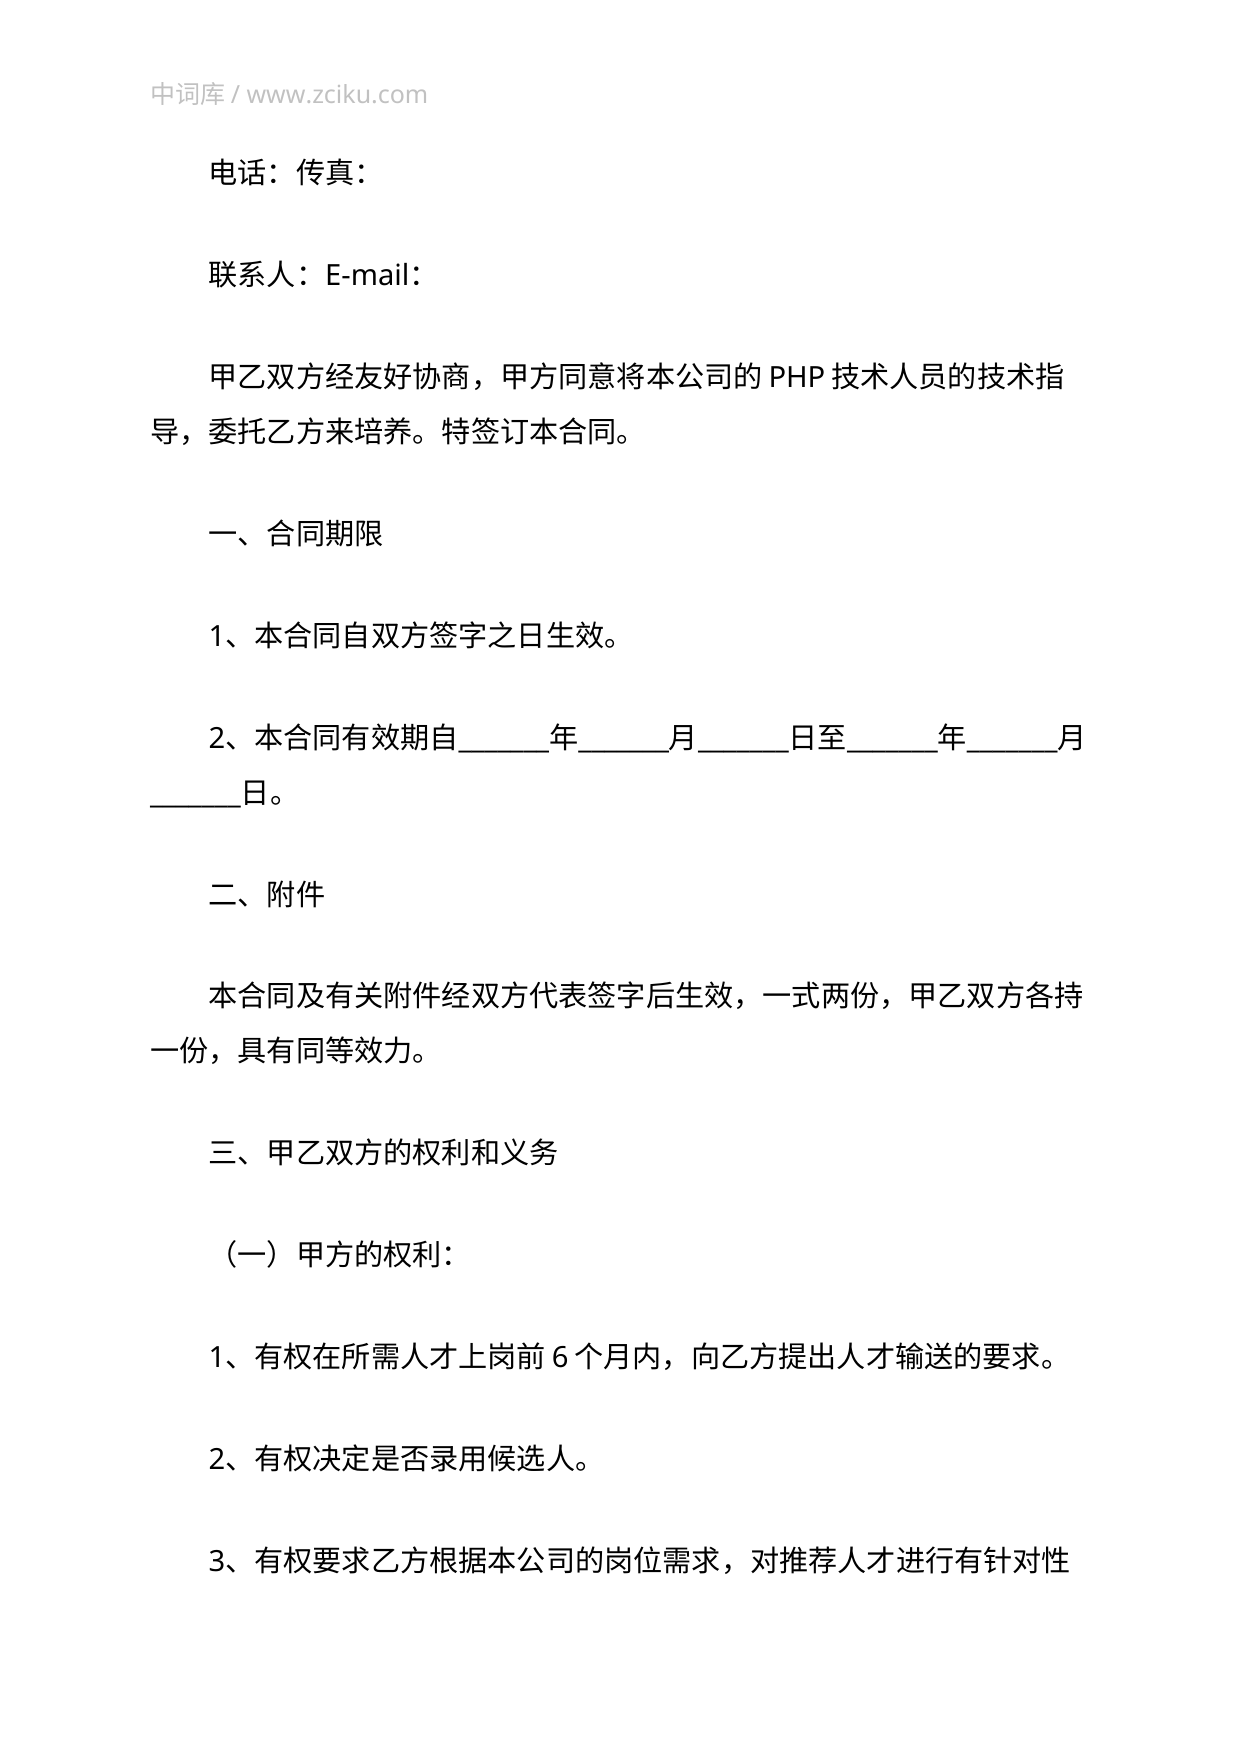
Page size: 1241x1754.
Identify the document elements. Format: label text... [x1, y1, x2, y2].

text 本合同及有关附件经双方代表签字后生效，一式两份，甲乙双方各持一份，具有同等效力。 [150, 973, 1090, 1070]
text 联系人：E-mail： [150, 252, 1090, 294]
text 2、有权决定是否录用候选人。 [150, 1435, 1090, 1478]
text 1、有权在所需人才上岗前6个月内，向乙方提出人才输送的要求。 [150, 1333, 1090, 1376]
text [150, 1537, 1090, 1579]
text 甲乙双方经友好协商，甲方同意将本公司的PHP技术人员的技术指导，委托乙方来培养。特签订本合同。 [150, 354, 1090, 451]
text 1、本合同自双方签字之日生效。 [150, 612, 1090, 655]
text （一）甲方的权利： [150, 1231, 1090, 1274]
text 三、甲乙双方的权利和义务 [150, 1130, 1090, 1172]
text 二、附件 [150, 871, 1090, 913]
text 一、合同期限 [150, 511, 1090, 553]
text 电话：传真： [150, 150, 1090, 192]
text 2、本合同有效期自_______年_______月_______日至_______年_______月_______日。 [150, 714, 1090, 812]
